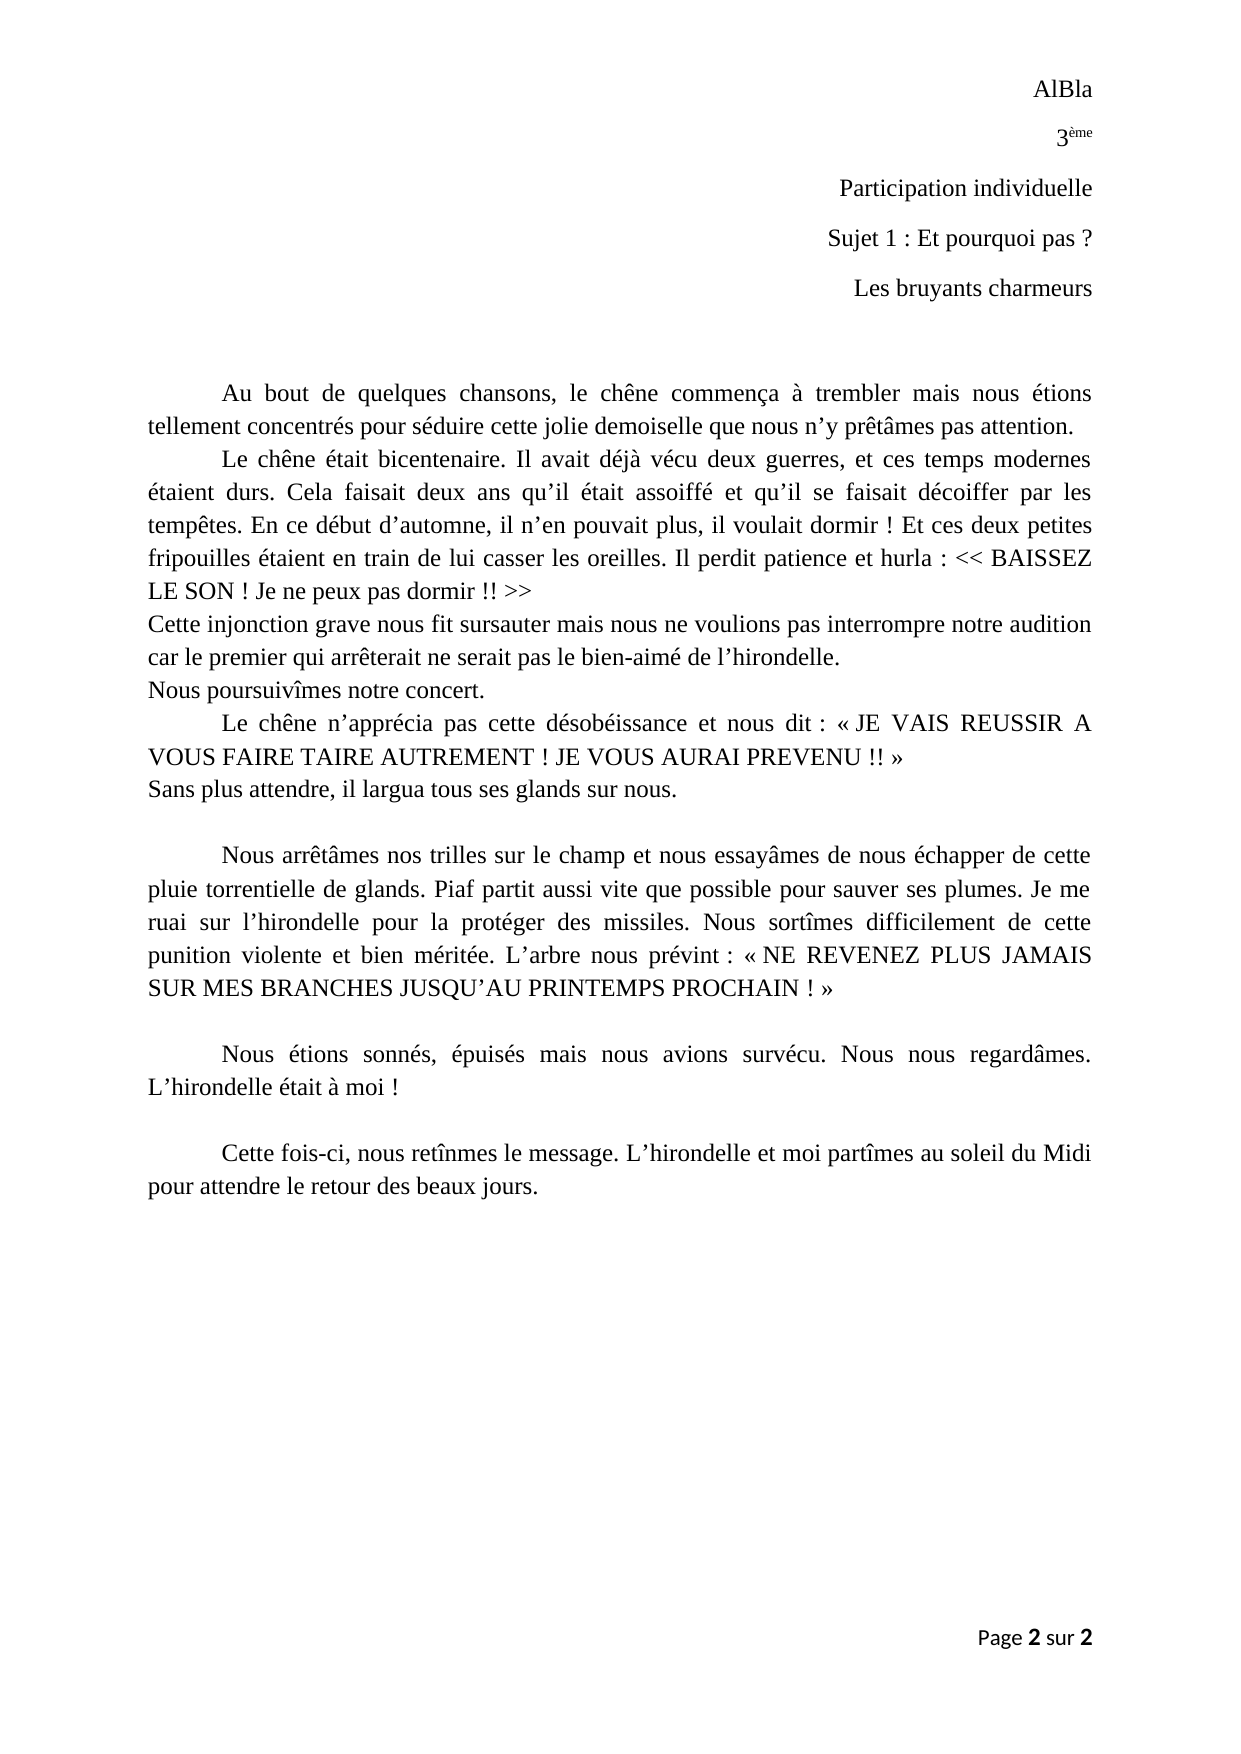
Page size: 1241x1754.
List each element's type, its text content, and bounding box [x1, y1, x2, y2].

text Nous poursuivîmes notre concert. [148, 676, 1092, 704]
text Cette fois-ci, nous retînmes le message. L’hirondelle et moi partîmes au soleil du Midi pour attendre le retour des beaux jours. [148, 1138, 1092, 1199]
text Le chêne n’apprécia pas cette désobéissance et nous dit : « JE VAIS REUSSIR A VOUS FAIRE TAIRE AUTREMENT ! JE VOUS AURAI PREVENU !! » [148, 708, 1092, 770]
text Nous étions sonnés, épuisés mais nous avions survécu. Nous nous regardâmes. L’hirondelle était à moi ! [148, 1039, 1092, 1101]
text Cette injonction grave nous fit sursauter mais nous ne voulions pas interrompre notre audition car le premier qui arrêterait ne serait pas le bien-aimé de l’hirondelle. [148, 609, 1092, 671]
text Le chêne était bicentenaire. Il avait déjà vécu deux guerres, et ces temps modernes étaient durs. Cela faisait deux ans qu’il était assoiffé et qu’il se faisait décoiffer par les tempêtes. En ce début d’automne, il n’en pouvait plus, il voulait dormir ! Et ces deux petites fripouilles étaient en train de lui casser les oreilles. Il perdit patience et hurla : << BAISSEZ LE SON ! Je ne peux pas dormir !! >> [148, 444, 1092, 605]
text Nous arrêtâmes nos trilles sur le champ et nous essayâmes de nous échapper de cette pluie torrentielle de glands. Piaf partit aussi vite que possible pour sauver ses plumes. Je me ruai sur l’hirondelle pour la protéger des missiles. Nous sortîmes difficilement de cette punition violente et bien méritée. L’arbre nous prévint : « NE REVENEZ PLUS JAMAIS SUR MES BRANCHES JUSQU’AU PRINTEMPS PROCHAIN ! » [148, 841, 1092, 1001]
text Au bout de quelques chansons, le chêne commença à trembler mais nous étions tellement concentrés pour séduire cette jolie demoiselle que nous n’y prêtâmes pas attention. [148, 378, 1092, 440]
text Sans plus attendre, il largua tous ses glands sur nous. [148, 774, 1092, 803]
